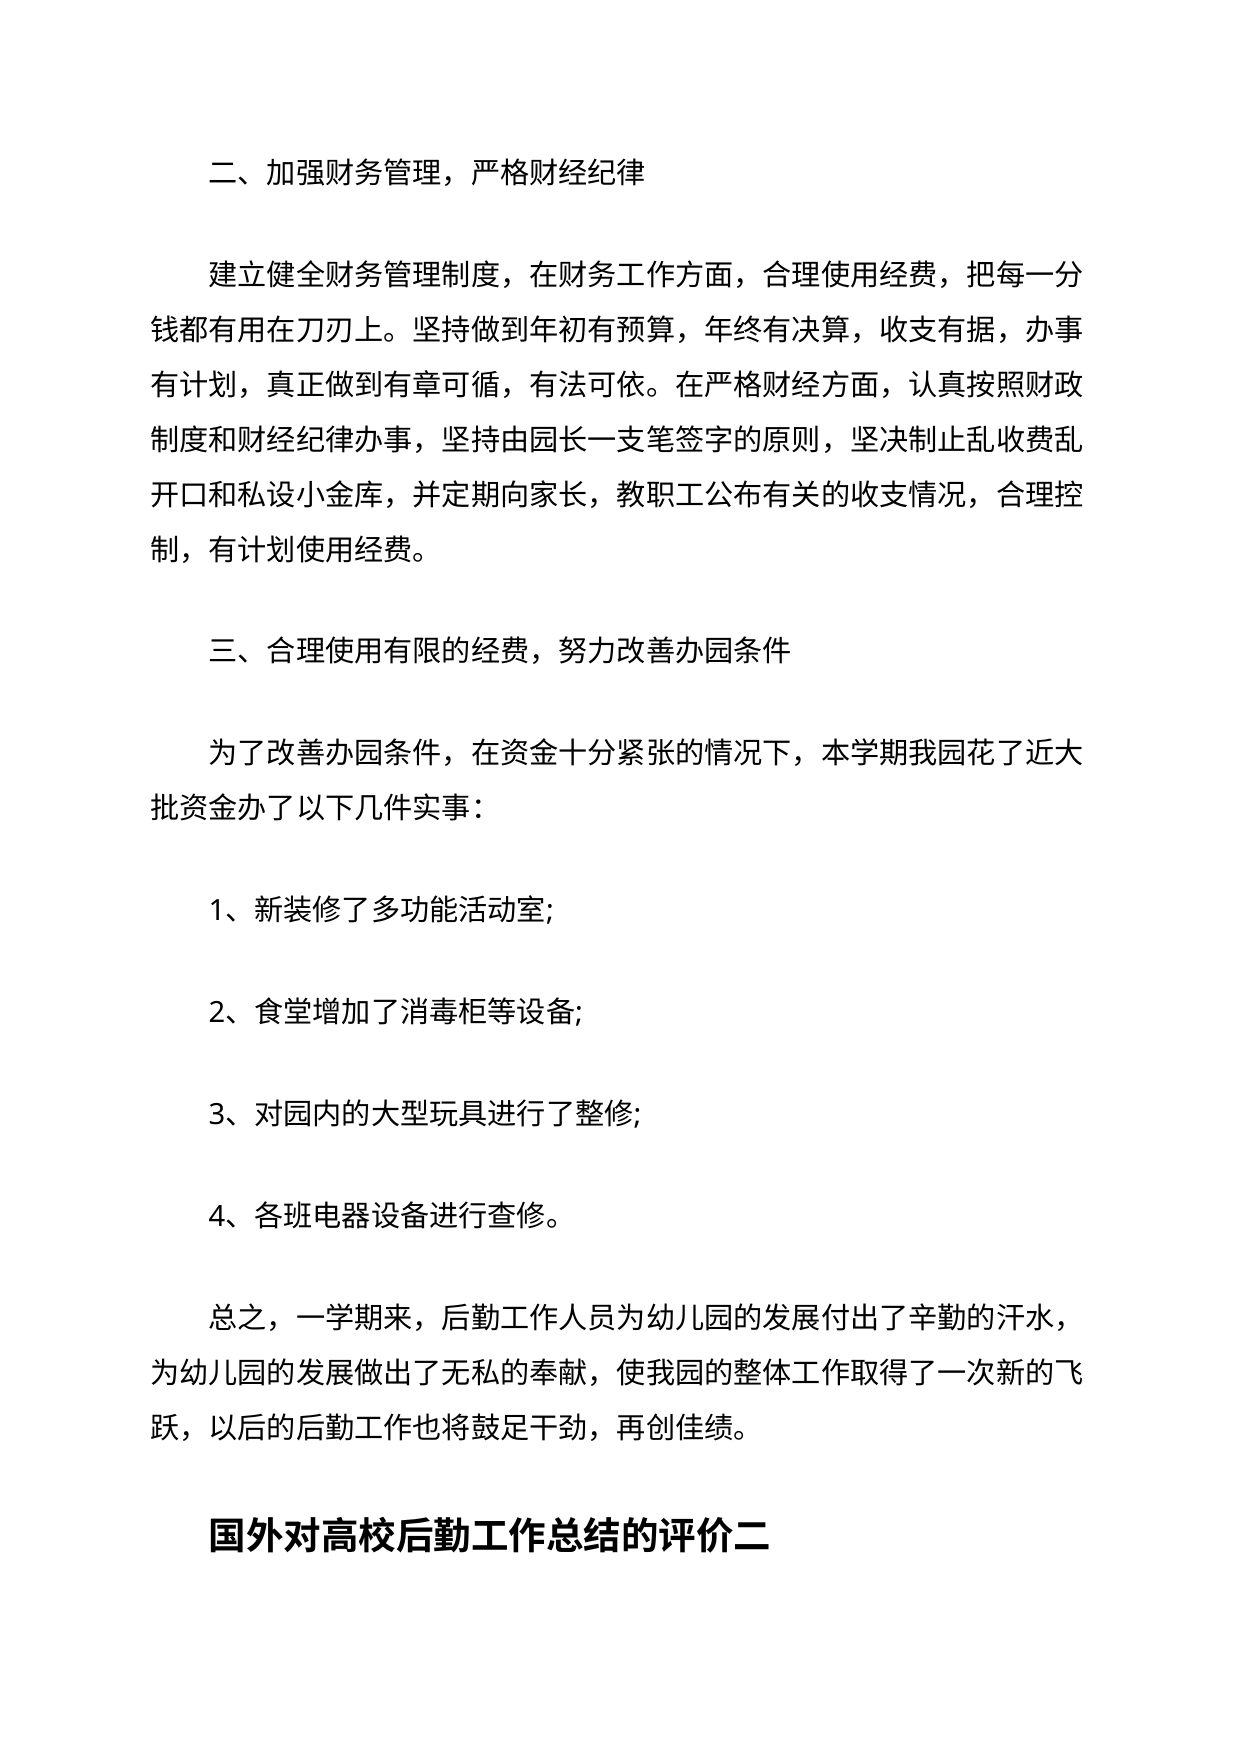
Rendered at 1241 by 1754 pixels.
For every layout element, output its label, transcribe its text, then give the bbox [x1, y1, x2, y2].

text 三、合理使用有限的经费，努力改善办园条件 [150, 628, 1090, 670]
text 2、食堂增加了消毒柜等设备; [150, 988, 1090, 1031]
text 总之，一学期来，后勤工作人员为幼儿园的发展付出了辛勤的汗水，为幼儿园的发展做出了无私的奉献，使我园的整体工作取得了一次新的飞跃，以后的后勤工作也将鼓足干劲，再创佳绩。 [150, 1294, 1090, 1446]
text 国外对高校后勤工作总结的评价二 [150, 1506, 1090, 1560]
text 1、新装修了多功能活动室; [150, 886, 1090, 929]
text 二、加强财务管理，严格财经纪律 [150, 150, 1090, 192]
text 建立健全财务管理制度，在财务工作方面，合理使用经费，把每一分钱都有用在刀刃上。坚持做到年初有预算，年终有决算，收支有据，办事有计划，真正做到有章可循，有法可依。在严格财经方面，认真按照财政制度和财经纪律办事，坚持由园长一支笔签字的原则，坚决制止乱收费乱开口和私设小金库，并定期向家长，教职工公布有关的收支情况，合理控制，有计划使用经费。 [150, 252, 1090, 568]
text 3、对园内的大型玩具进行了整修; [150, 1090, 1090, 1133]
text 为了改善办园条件，在资金十分紧张的情况下，本学期我园花了近大批资金办了以下几件实事： [150, 730, 1090, 827]
text 4、各班电器设备进行查修。 [150, 1192, 1090, 1235]
